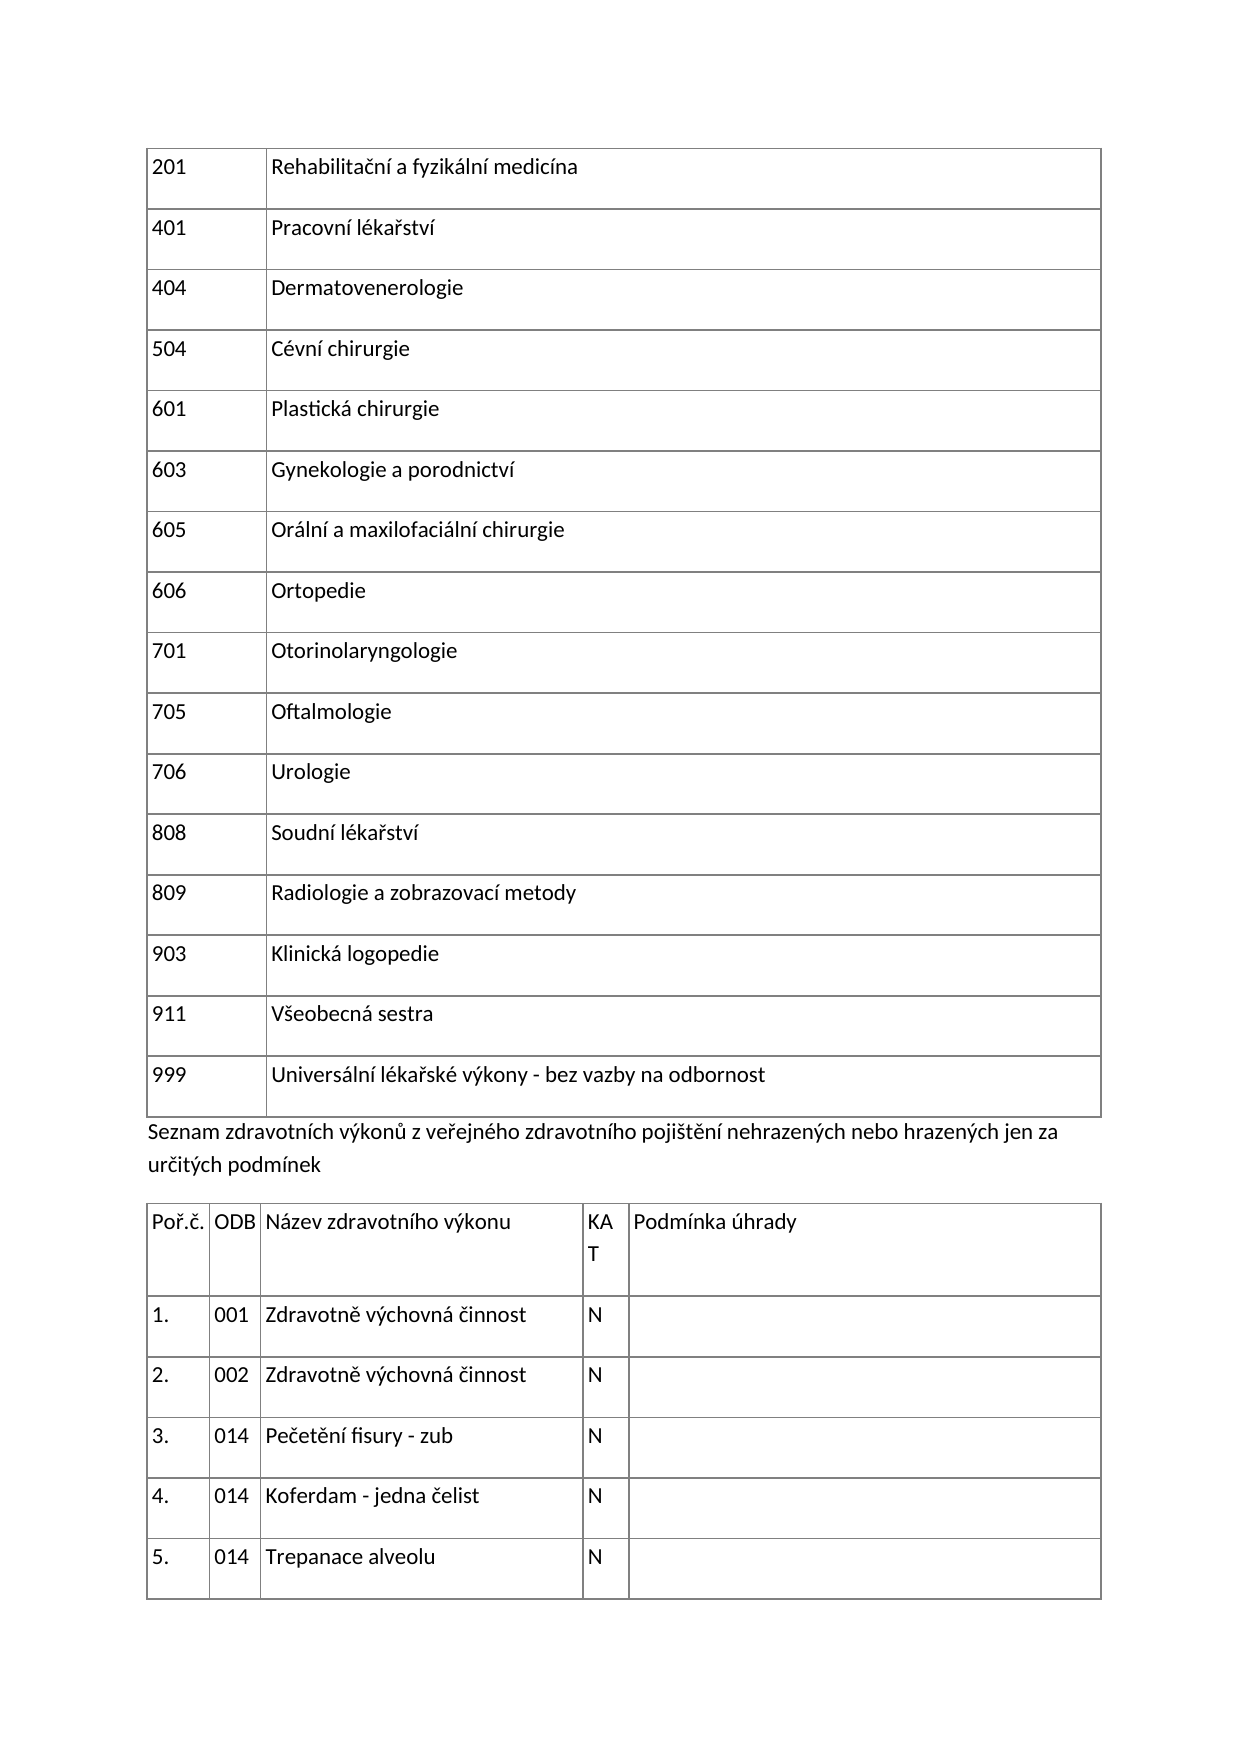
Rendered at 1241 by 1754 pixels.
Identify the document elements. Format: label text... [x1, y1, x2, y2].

table_cell Zdravotně výchovná činnost [261, 1297, 582, 1356]
table_cell Rehabilitační a fyzikální medicína [267, 149, 1100, 208]
table_cell [630, 1479, 1100, 1537]
table_cell [630, 1418, 1100, 1477]
table_cell 014 [210, 1539, 260, 1598]
table_cell Otorinolaryngologie [267, 633, 1100, 692]
table_header ODB [210, 1204, 260, 1295]
table_cell N [584, 1479, 628, 1537]
table_cell 002 [210, 1358, 260, 1416]
table_header Podmínka úhrady [630, 1204, 1100, 1295]
table_cell 808 [148, 815, 266, 874]
table_cell N [584, 1418, 628, 1477]
table_cell 603 [148, 452, 266, 511]
table_cell 706 [148, 755, 266, 813]
text Seznam zdravotních výkonů z veřejného zdravotního pojištění nehrazených nebo hrazených jen za určitých podmínek [148, 1118, 1093, 1178]
table_cell [630, 1539, 1100, 1598]
table_cell Universální lékařské výkony - bez vazby na odbornost [267, 1057, 1100, 1116]
table_cell Gynekologie a porodnictví [267, 452, 1100, 511]
table_cell 404 [148, 270, 266, 329]
table_cell 014 [210, 1418, 260, 1477]
table_cell Plastická chirurgie [267, 391, 1100, 450]
table_cell Dermatovenerologie [267, 270, 1100, 329]
table_cell 999 [148, 1057, 266, 1116]
table_cell Ortopedie [267, 573, 1100, 632]
table_cell 401 [148, 210, 266, 269]
table_header KAT [584, 1204, 628, 1295]
table_cell Všeobecná sestra [267, 997, 1100, 1055]
table_cell Radiologie a zobrazovací metody [267, 876, 1100, 934]
table_cell 504 [148, 331, 266, 390]
table_cell Koferdam - jedna čelist [261, 1479, 582, 1537]
table_cell Pracovní lékařství [267, 210, 1100, 269]
table_cell N [584, 1297, 628, 1356]
table_cell Trepanace alveolu [261, 1539, 582, 1598]
table_header Název zdravotního výkonu [261, 1204, 582, 1295]
table_cell 3. [148, 1418, 209, 1477]
table_cell N [584, 1358, 628, 1416]
table_cell 705 [148, 694, 266, 753]
table_cell 809 [148, 876, 266, 934]
table_cell 4. [148, 1479, 209, 1537]
table_cell [630, 1358, 1100, 1416]
table_cell N [584, 1539, 628, 1598]
table_cell Orální a maxilofaciální chirurgie [267, 512, 1100, 571]
table_cell [630, 1297, 1100, 1356]
table_cell 201 [148, 149, 266, 208]
table_cell Cévní chirurgie [267, 331, 1100, 390]
table_header Poř.č. [148, 1204, 209, 1295]
table_cell Urologie [267, 755, 1100, 813]
table_cell 903 [148, 936, 266, 995]
table_cell 911 [148, 997, 266, 1055]
table_cell 5. [148, 1539, 209, 1598]
table_cell 605 [148, 512, 266, 571]
table_cell 701 [148, 633, 266, 692]
table_cell Soudní lékařství [267, 815, 1100, 874]
table_cell 014 [210, 1479, 260, 1537]
table_cell Klinická logopedie [267, 936, 1100, 995]
table_cell 2. [148, 1358, 209, 1416]
table_cell 606 [148, 573, 266, 632]
table_cell 1. [148, 1297, 209, 1356]
table_cell 001 [210, 1297, 260, 1356]
table_cell Zdravotně výchovná činnost [261, 1358, 582, 1416]
table_cell 601 [148, 391, 266, 450]
table_cell Oftalmologie [267, 694, 1100, 753]
table_cell Pečetění fisury - zub [261, 1418, 582, 1477]
